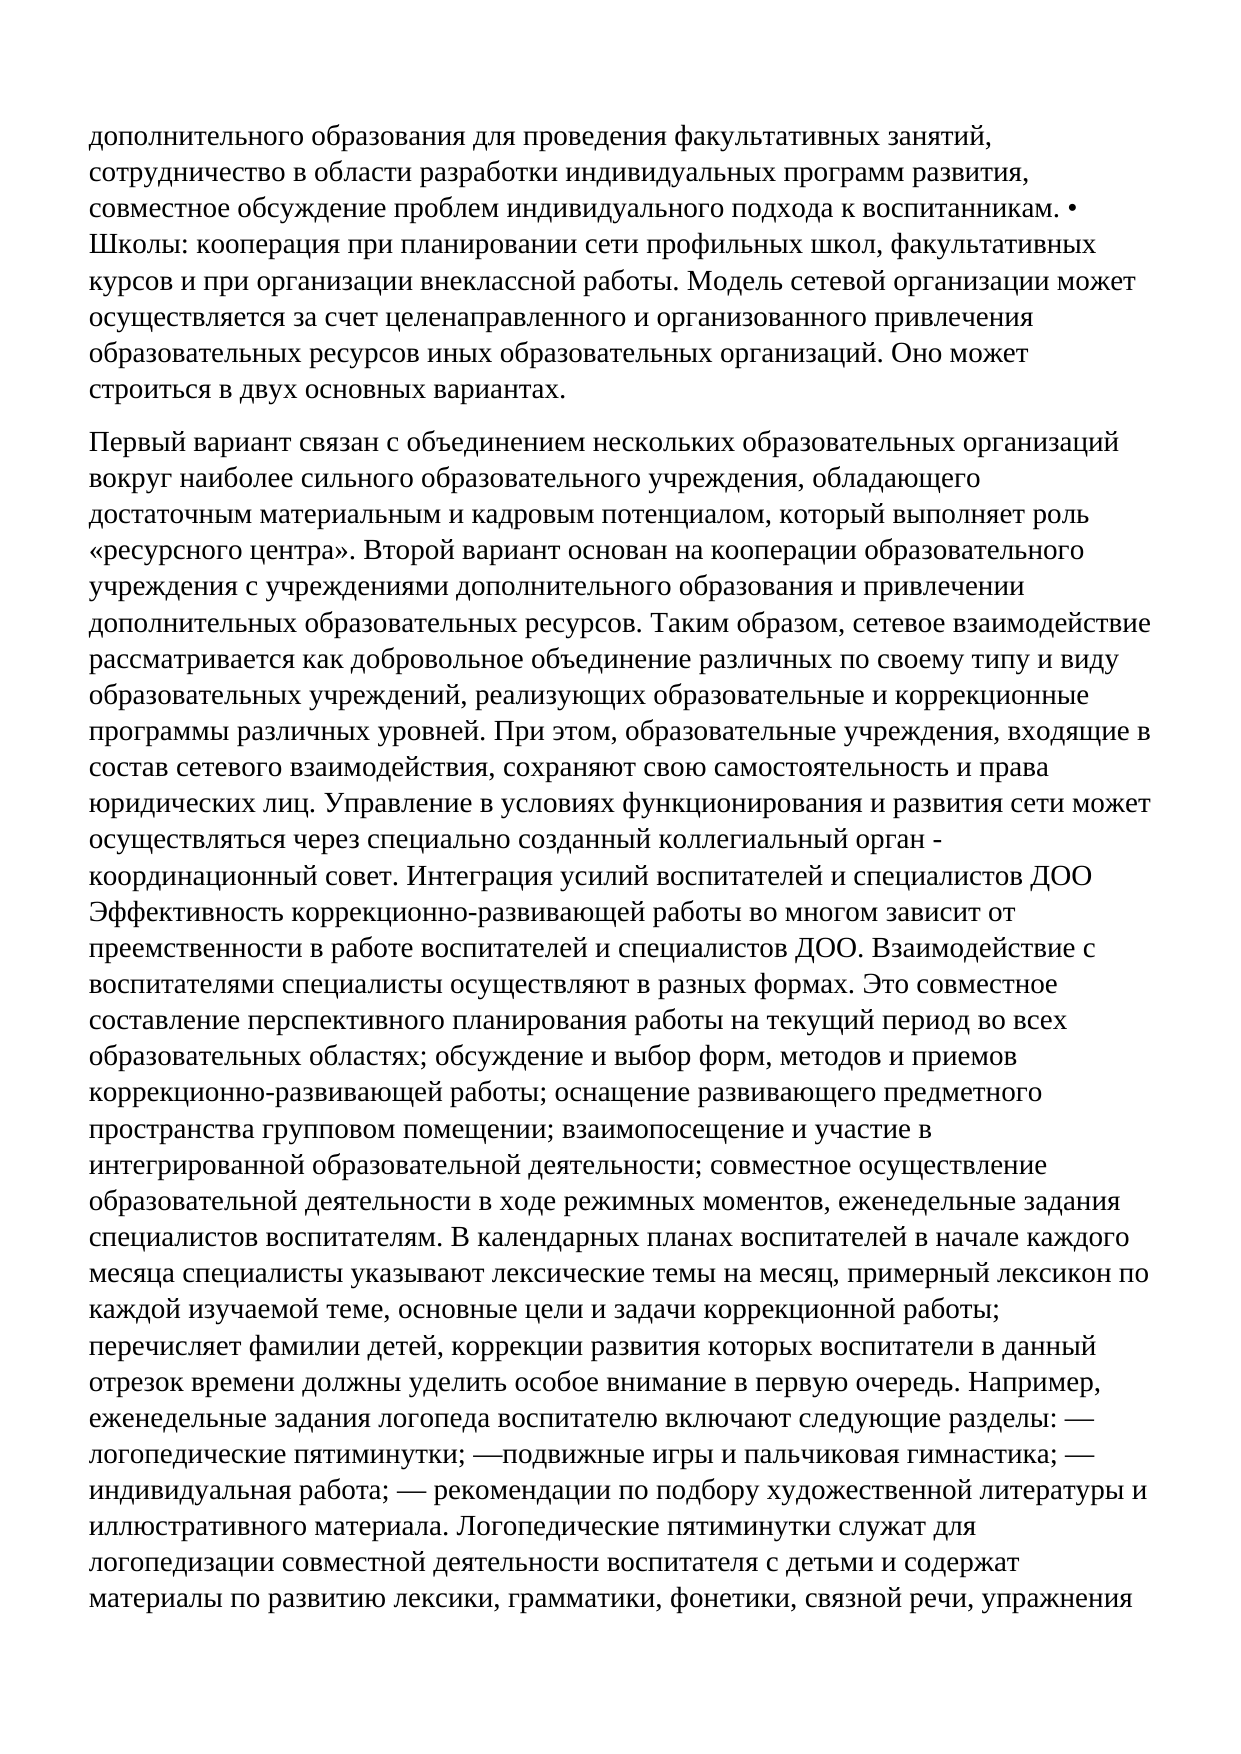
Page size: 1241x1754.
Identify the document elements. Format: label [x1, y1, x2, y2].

text [88, 424, 1152, 1614]
text [88, 118, 1152, 405]
